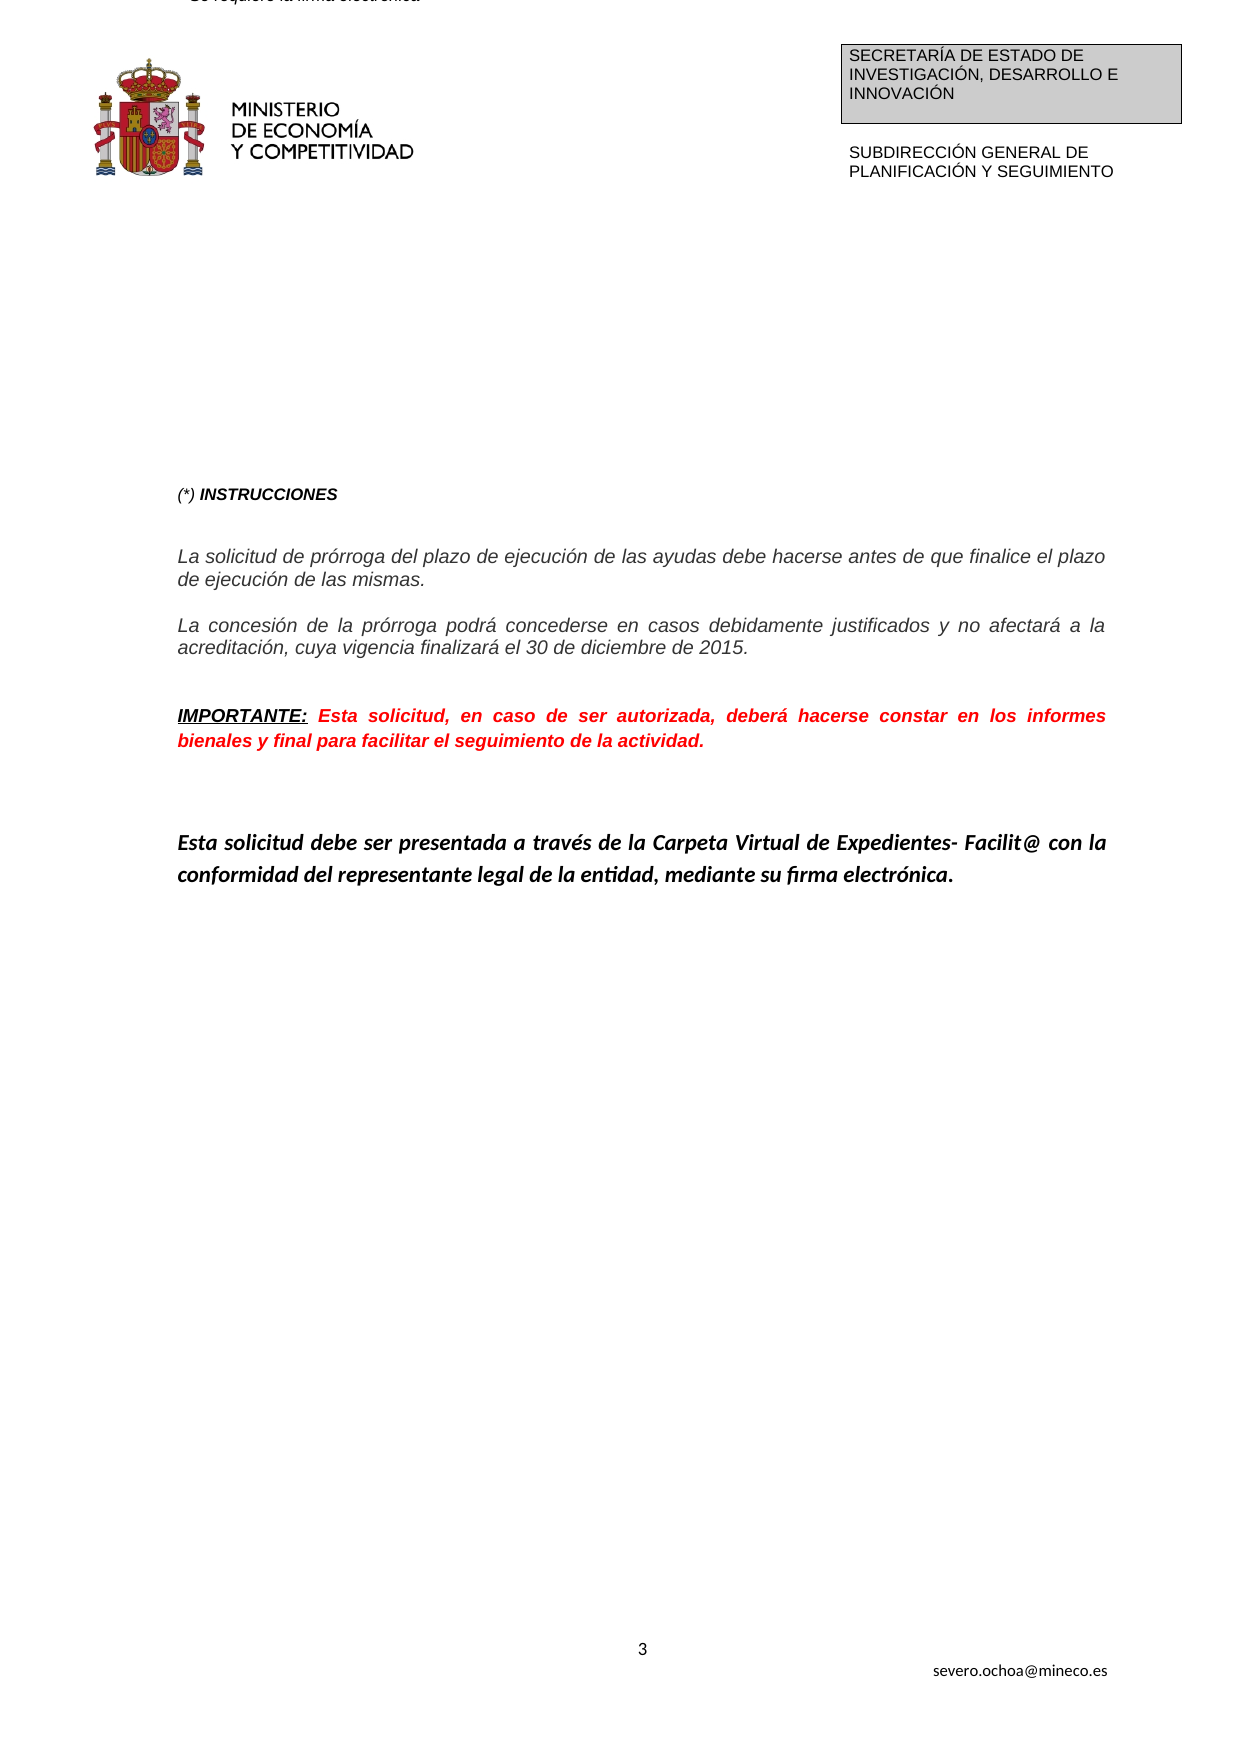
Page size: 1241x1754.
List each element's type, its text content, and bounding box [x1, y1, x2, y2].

text Esta solicitud debe ser presentada a través de la Carpeta Virtual de Expedientes- Facilit@ con la conformidad del representante legal de la entidad, mediante su firma electrónica. [177, 828, 1107, 888]
text (*) INSTRUCCIONES [177, 484, 1107, 503]
text IMPORTANTE: Esta solicitud, en caso de ser autorizada, deberá hacerse constar en los informes bienales y final para facilitar el seguimiento de la actividad. [177, 705, 1107, 751]
picture [81, 55, 427, 184]
text La concesión de la prórroga podrá concederse en casos debidamente justificados y no afectará a la acreditación, cuya vigencia finalizará el 30 de diciembre de 2015. [177, 613, 1107, 659]
text La solicitud de prórroga del plazo de ejecución de las ayudas debe hacerse antes de que finalice el plazo de ejecución de las mismas. [177, 545, 1107, 591]
